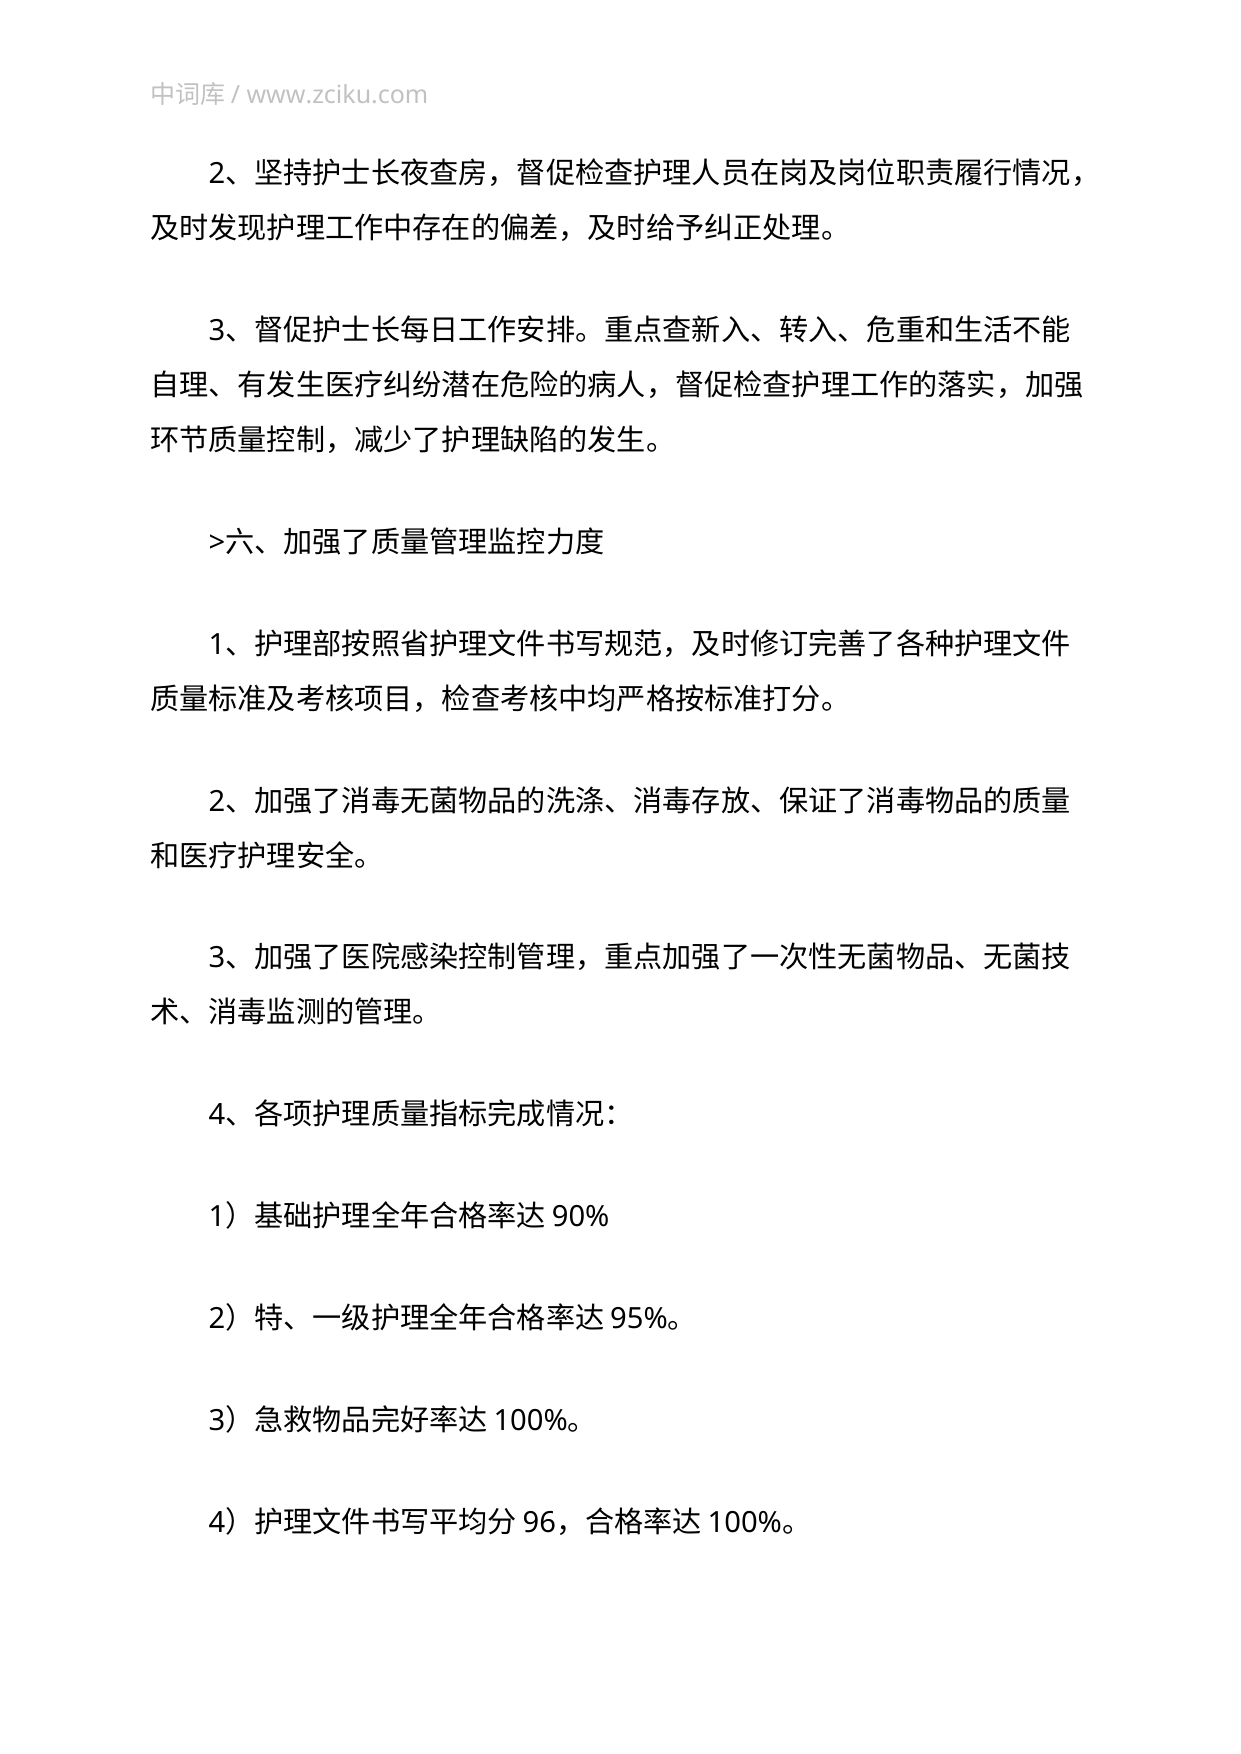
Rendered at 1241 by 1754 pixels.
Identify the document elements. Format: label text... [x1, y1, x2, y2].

text 2）特、一级护理全年合格率达95%。 [150, 1295, 1090, 1337]
text 3、加强了医院感染控制管理，重点加强了一次性无菌物品、无菌技术、消毒监测的管理。 [150, 934, 1090, 1031]
text 2、坚持护士长夜查房，督促检查护理人员在岗及岗位职责履行情况，及时发现护理工作中存在的偏差，及时给予纠正处理。 [150, 150, 1090, 247]
text >六、加强了质量管理监控力度 [150, 518, 1090, 561]
text 4、各项护理质量指标完成情况： [150, 1091, 1090, 1133]
text 3）急救物品完好率达100%。 [150, 1397, 1090, 1439]
text 3、督促护士长每日工作安排。重点查新入、转入、危重和生活不能自理、有发生医疗纠纷潜在危险的病人，督促检查护理工作的落实，加强环节质量控制，减少了护理缺陷的发生。 [150, 307, 1090, 459]
text 1、护理部按照省护理文件书写规范，及时修订完善了各种护理文件质量标准及考核项目，检查考核中均严格按标准打分。 [150, 620, 1090, 718]
text 4）护理文件书写平均分96，合格率达100%。 [150, 1499, 1090, 1541]
text 2、加强了消毒无菌物品的洗涤、消毒存放、保证了消毒物品的质量和医疗护理安全。 [150, 777, 1090, 874]
text 1）基础护理全年合格率达90% [150, 1193, 1090, 1235]
